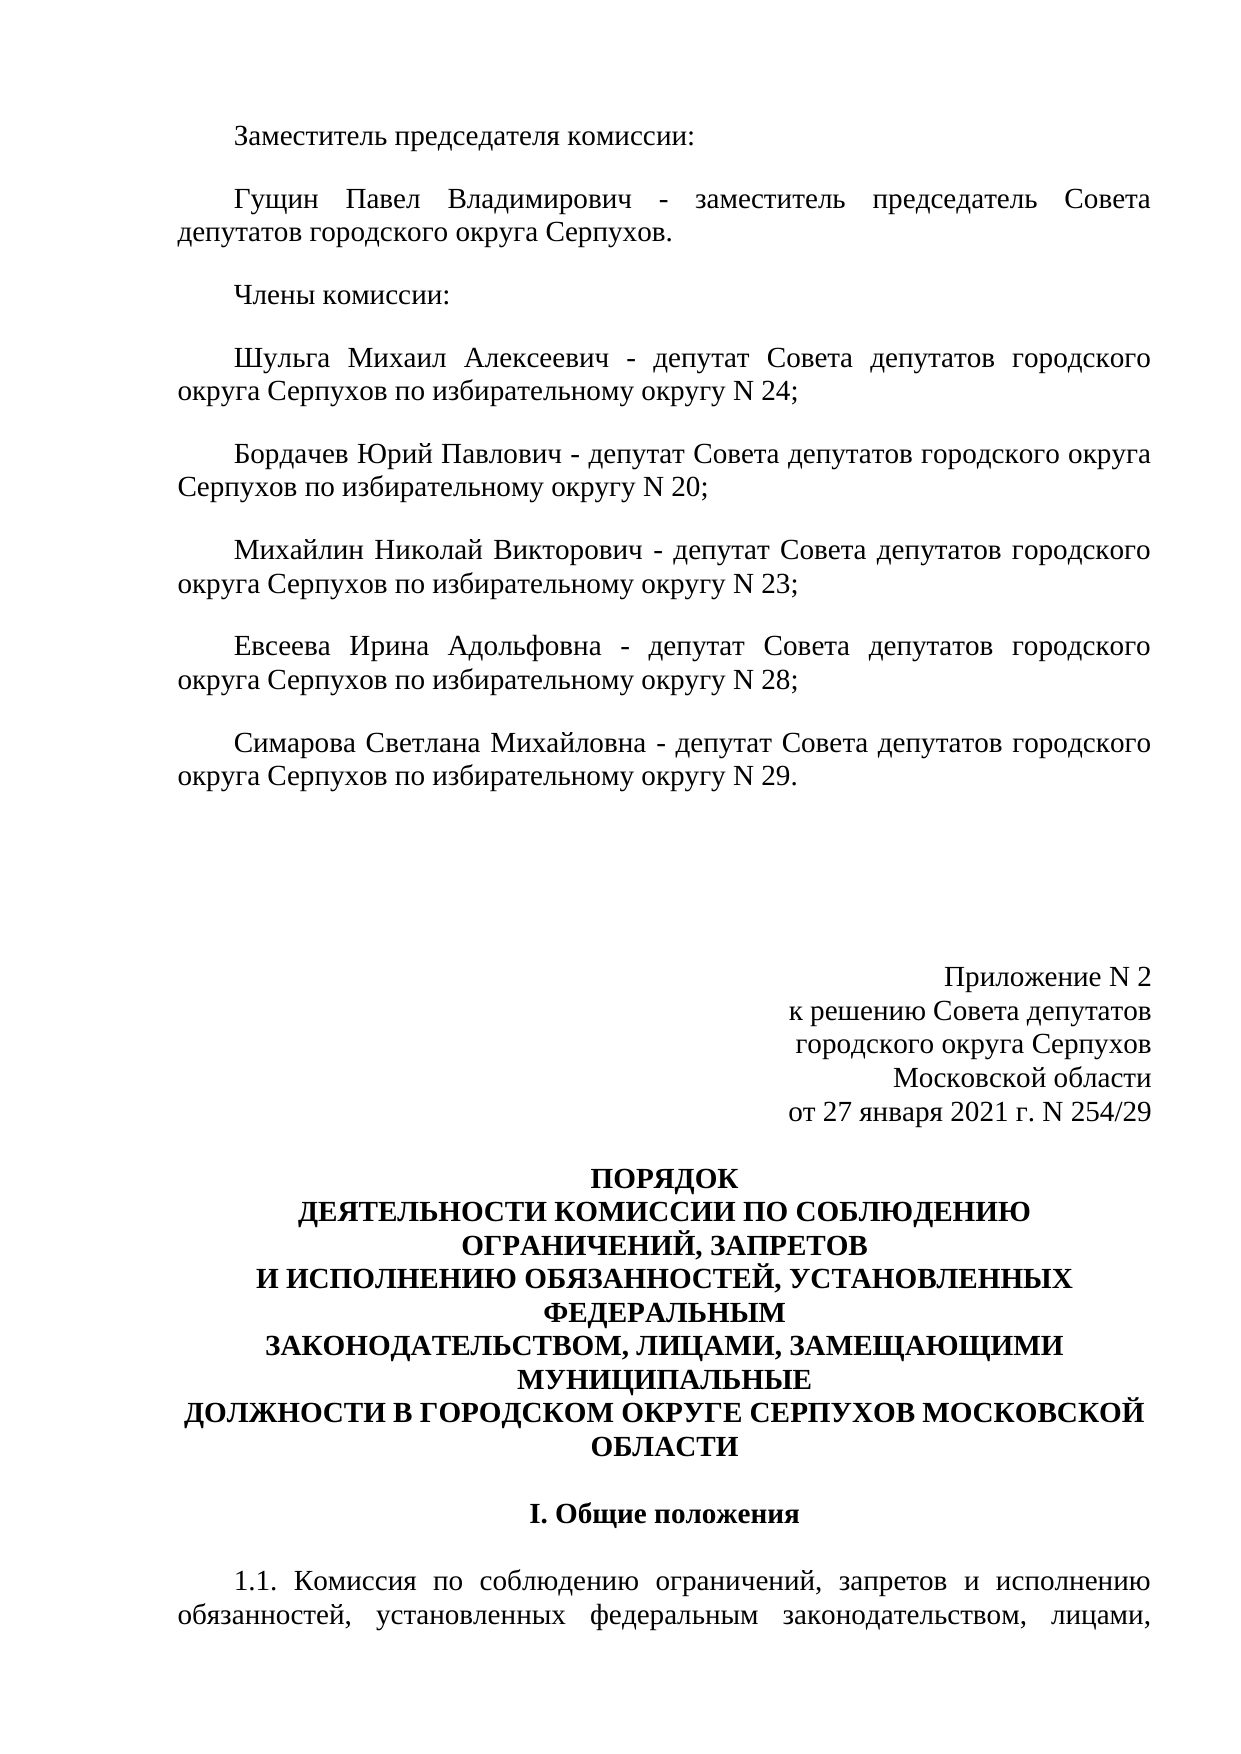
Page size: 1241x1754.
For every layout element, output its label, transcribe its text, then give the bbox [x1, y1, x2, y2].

text Бордачев Юрий Павлович - депутат Совета депутатов городского округа Серпухов по избирательному округу N 20; [177, 436, 1152, 503]
text Евсеева Ирина Адольфовна - депутат Совета депутатов городского округа Серпухов по избирательному округу N 28; [177, 628, 1152, 696]
title ДОЛЖНОСТИ В ГОРОДСКОМ ОКРУГЕ СЕРПУХОВ МОСКОВСКОЙ ОБЛАСТИ [177, 1396, 1152, 1463]
text Шульга Михаил Алексеевич - депутат Совета депутатов городского округа Серпухов по избирательному округу N 24; [177, 340, 1152, 407]
text к решению Совета депутатов [177, 993, 1152, 1027]
text Гущин Павел Владимирович - заместитель председатель Совета депутатов городского округа Серпухов. [177, 181, 1152, 248]
text от 27 января 2021 г. N 254/29 [177, 1094, 1152, 1127]
text Московской области [177, 1060, 1152, 1094]
text Симарова Светлана Михайловна - депутат Совета депутатов городского округа Серпухов по избирательному округу N 29. [177, 725, 1152, 792]
text Члены комиссии: [177, 277, 1152, 311]
title ЗАКОНОДАТЕЛЬСТВОМ, ЛИЦАМИ, ЗАМЕЩАЮЩИМИ МУНИЦИПАЛЬНЫЕ [177, 1328, 1152, 1396]
text городского округа Серпухов [177, 1027, 1152, 1060]
title И ИСПОЛНЕНИЮ ОБЯЗАННОСТЕЙ, УСТАНОВЛЕННЫХ ФЕДЕРАЛЬНЫМ [177, 1261, 1152, 1328]
text Приложение N 2 [177, 959, 1152, 993]
title I. Общие положения [177, 1496, 1152, 1530]
text Заместитель председателя комиссии: [177, 118, 1152, 152]
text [177, 1563, 1152, 1630]
title ДЕЯТЕЛЬНОСТИ КОМИССИИ ПО СОБЛЮДЕНИЮ ОГРАНИЧЕНИЙ, ЗАПРЕТОВ [177, 1194, 1152, 1261]
title ПОРЯДОК [177, 1161, 1152, 1194]
text Михайлин Николай Викторович - депутат Совета депутатов городского округа Серпухов по избирательному округу N 23; [177, 532, 1152, 599]
